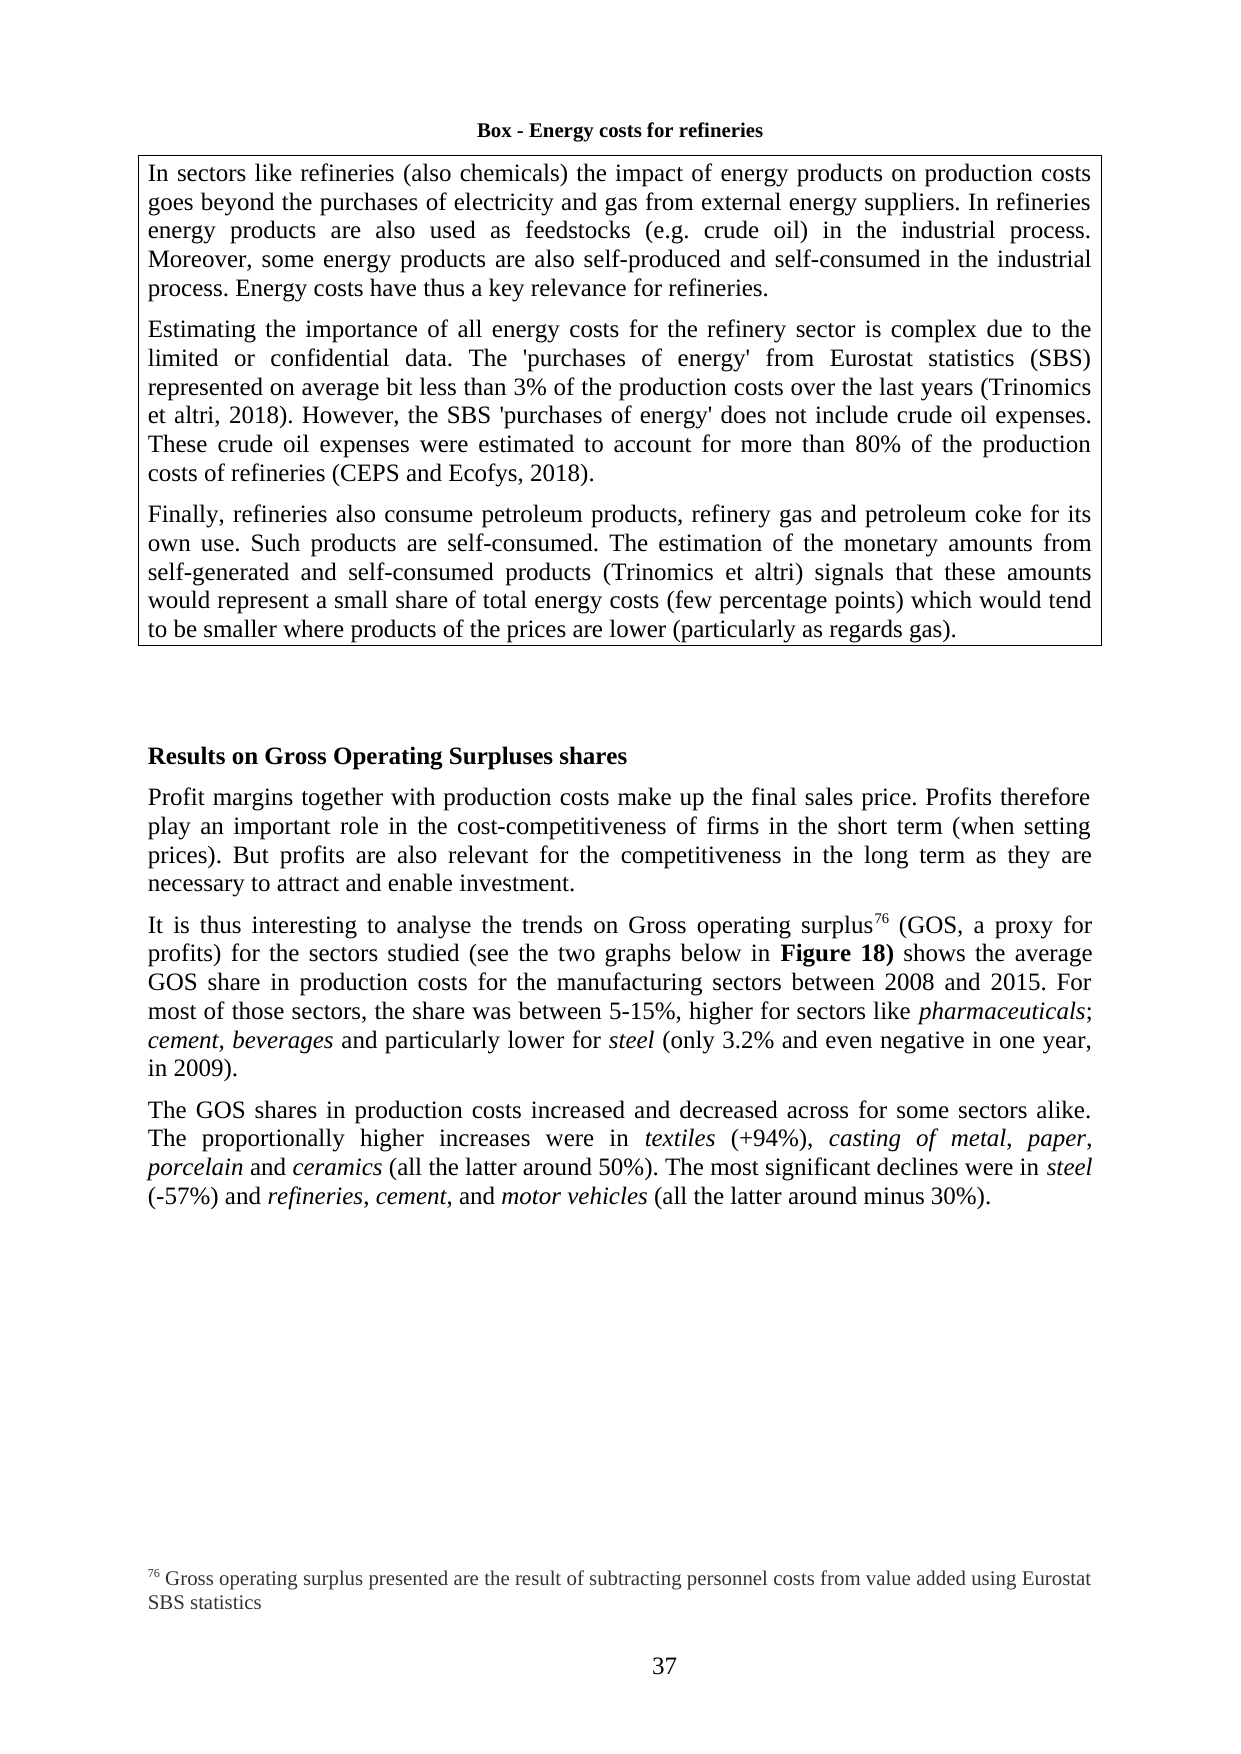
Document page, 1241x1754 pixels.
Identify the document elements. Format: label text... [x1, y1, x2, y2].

text Estimating the importance of all energy costs for the refinery sector is complex due to the limited or confidential data. The 'purchases of energy' from Eurostat statistics (SBS) represented on average bit less than 3% of the production costs over the last years (Trinomics et altri, 2018). However, the SBS 'purchases of energy' does not include crude oil expenses. These crude oil expenses were estimated to account for more than 80% of the production costs of refineries (CEPS and Ecofys, 2018). [139, 311, 1101, 487]
text Finally, refineries also consume petroleum products, refinery gas and petroleum coke for its own use. Such products are self-consumed. The estimation of the monetary amounts from self-generated and self-consumed products (Trinomics et altri) signals that these amounts would represent a small share of total energy costs (few percentage points) which would tend to be smaller where products of the prices are lower (particularly as regards gas). [139, 496, 1101, 645]
text Results on Gross Operating Surpluses shares [148, 741, 1092, 770]
text In sectors like refineries (also chemicals) the impact of energy products on production costs goes beyond the purchases of electricity and gas from external energy suppliers. In refineries energy products are also used as feedstocks (e.g. crude oil) in the industrial process. Moreover, some energy products are also self-produced and self-consumed in the industrial process. Energy costs have thus a key relevance for refineries. [139, 156, 1101, 302]
text The GOS shares in production costs increased and decreased across for some sectors alike. The proportionally higher increases were in textiles (+94%), casting of metal, paper, porcelain and ceramics (all the latter around 50%). The most significant declines were in steel (-57%) and refineries, cement, and motor vehicles (all the latter around minus 30%). [148, 1095, 1092, 1210]
text Profit margins together with production costs make up the final sales price. Profits therefore play an important role in the cost-competitiveness of firms in the short term (when setting prices). But profits are also relevant for the competitiveness in the long term as they are necessary to attract and enable investment. [148, 782, 1092, 897]
text Box - Energy costs for refineries [148, 118, 1092, 142]
